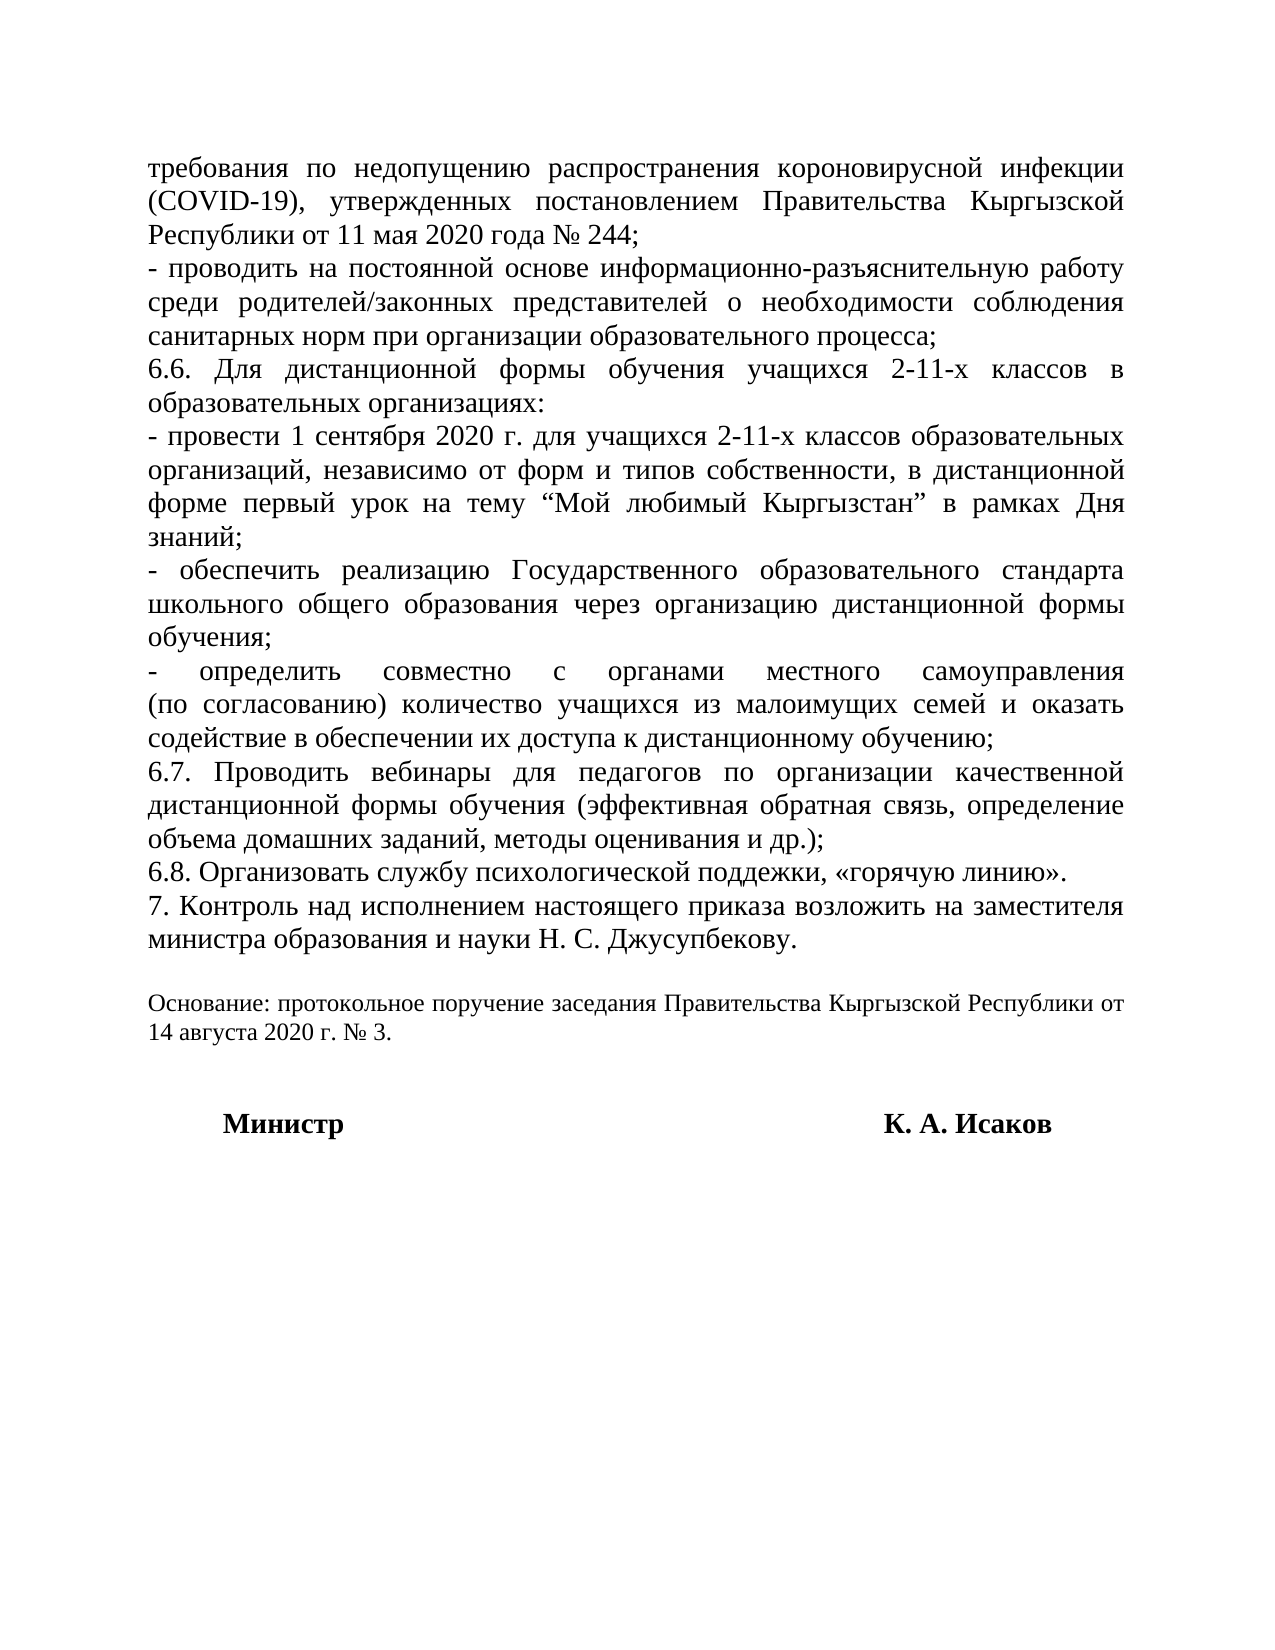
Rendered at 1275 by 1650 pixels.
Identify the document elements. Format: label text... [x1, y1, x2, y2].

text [148, 150, 1125, 251]
text - определить совместно с органами местного самоуправления (по согласованию) количество учащихся из малоимущих семей и оказать содействие в обеспечении их доступа к дистанционному обучению; [148, 653, 1125, 754]
text 6.6. Для дистанционной формы обучения учащихся 2-11-х классов в образовательных организациях: [148, 351, 1125, 418]
text - обеспечить реализацию Государственного образовательного стандарта школьного общего образования через организацию дистанционной формы обучения; [148, 552, 1125, 653]
text 6.8. Организовать службу психологической поддежки, «горячую линию». [148, 854, 1125, 888]
text 7. Контроль над исполнением настоящего приказа возложить на заместителя министра образования и науки Н. С. Джусупбекову. [148, 888, 1125, 955]
text Министр К. А. Исаков [148, 1106, 1125, 1139]
text - провести 1 сентября 2020 г. для учащихся 2-11-х классов образовательных организаций, независимо от форм и типов собственности, в дистанционной форме первый урок на тему “Мой любимый Кыргызстан” в рамках Дня знаний; [148, 418, 1125, 552]
text 6.7. Проводить вебинары для педагогов по организации качественной дистанционной формы обучения (эффективная обратная связь, определение объема домашних заданий, методы оценивания и др.); [148, 754, 1125, 854]
text Основание: протокольное поручение заседания Правительства Кыргызской Республики от 14 августа 2020 г. № 3. [148, 988, 1125, 1046]
text - проводить на постоянной основе информационно-разъяснительную работу среди родителей/законных представителей о необходимости соблюдения санитарных норм при организации образовательного процесса; [148, 251, 1125, 351]
